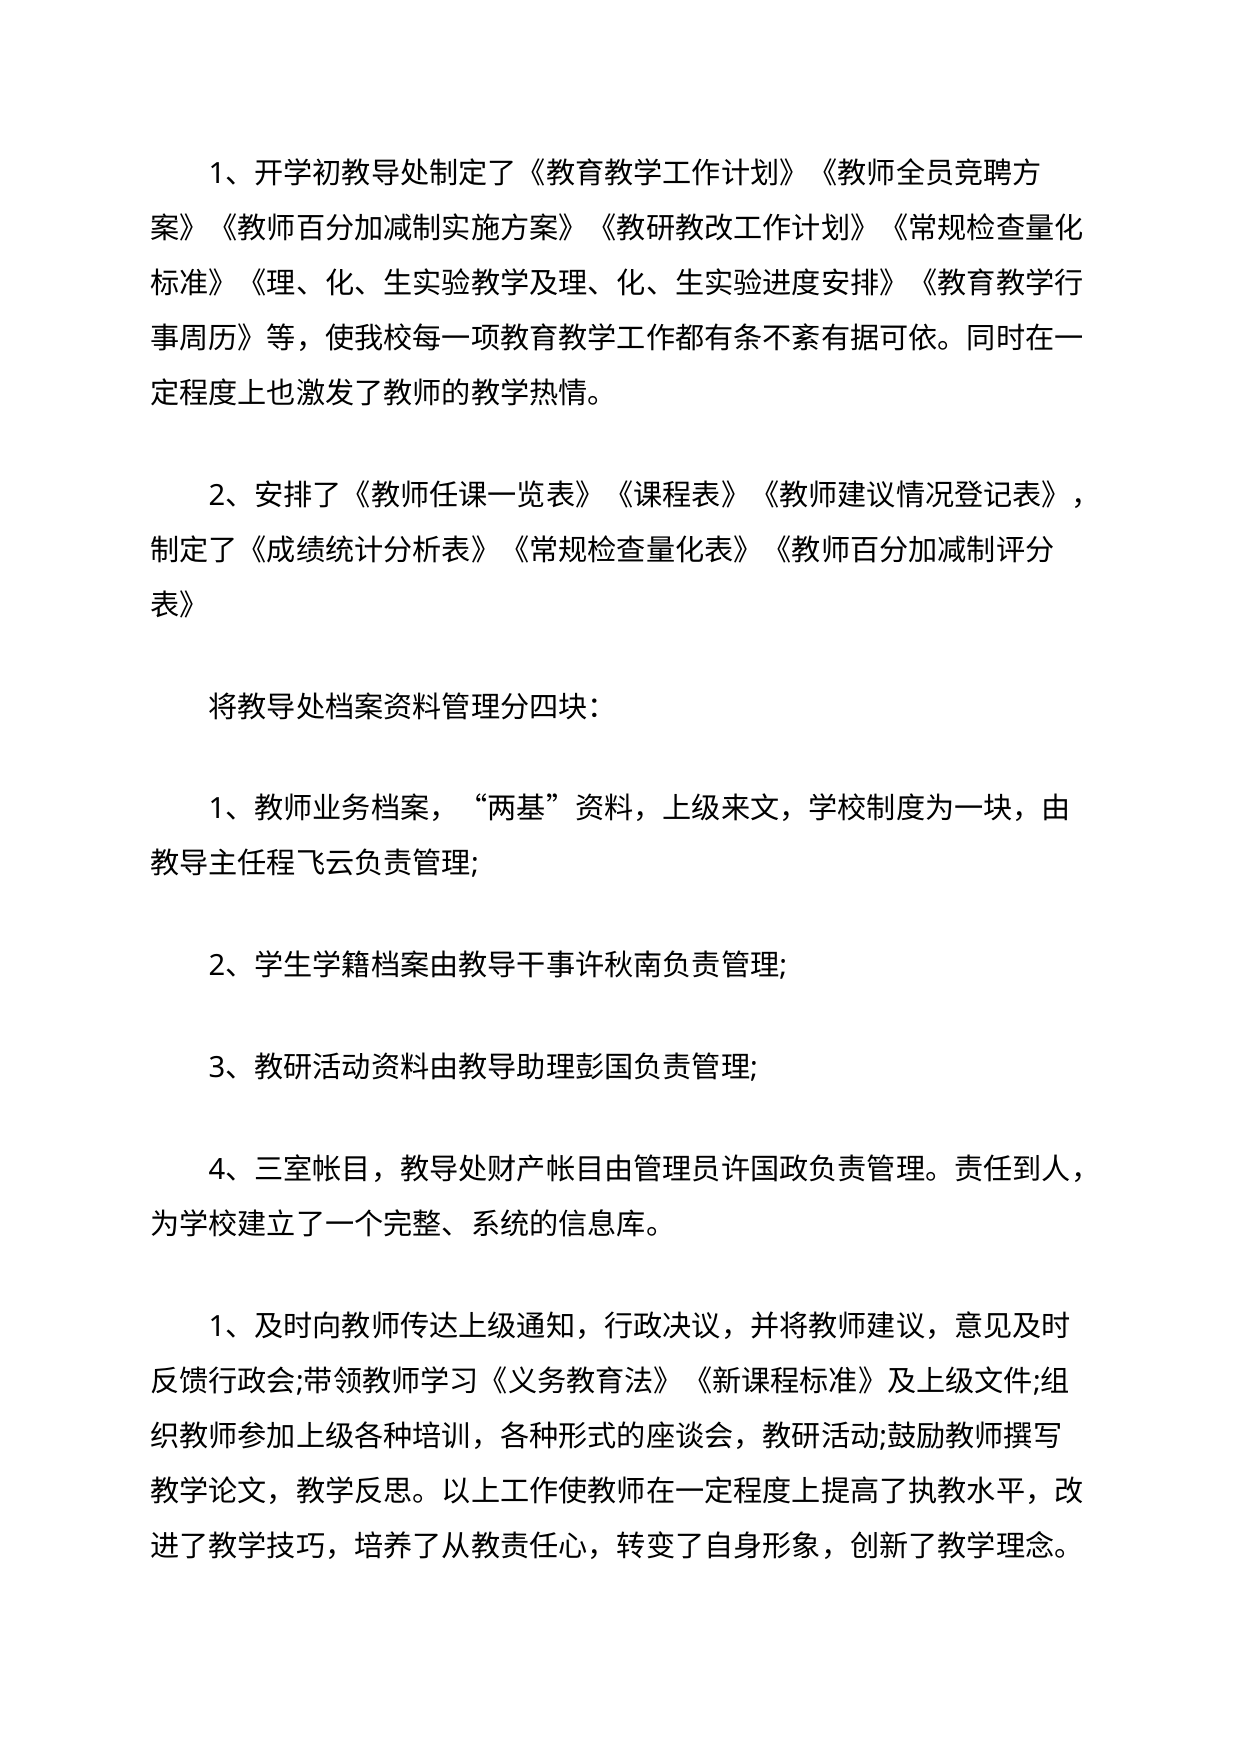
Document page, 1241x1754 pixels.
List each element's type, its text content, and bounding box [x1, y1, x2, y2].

text 2、学生学籍档案由教导干事许秋南负责管理; [150, 942, 1090, 984]
text 3、教研活动资料由教导助理彭国负责管理; [150, 1044, 1090, 1086]
text 将教导处档案资料管理分四块： [150, 683, 1090, 725]
text 1、教师业务档案，“两基”资料，上级来文，学校制度为一块，由教导主任程飞云负责管理; [150, 785, 1090, 882]
text 1、开学初教导处制定了《教育教学工作计划》《教师全员竞聘方案》《教师百分加减制实施方案》《教研教改工作计划》《常规检查量化标准》《理、化、生实验教学及理、化、生实验进度安排》《教育教学行事周历》等，使我校每一项教育教学工作都有条不紊有据可依。同时在一定程度上也激发了教师的教学热情。 [150, 150, 1090, 412]
text 4、三室帐目，教导处财产帐目由管理员许国政负责管理。责任到人，为学校建立了一个完整、系统的信息库。 [150, 1146, 1090, 1243]
text 1、及时向教师传达上级通知，行政决议，并将教师建议，意见及时反馈行政会;带领教师学习《义务教育法》《新课程标准》及上级文件;组织教师参加上级各种培训，各种形式的座谈会，教研活动;鼓励教师撰写教学论文，教学反思。以上工作使教师在一定程度上提高了执教水平，改进了教学技巧，培养了从教责任心，转变了自身形象，创新了教学理念。 [150, 1303, 1090, 1565]
text 2、安排了《教师任课一览表》《课程表》《教师建议情况登记表》，制定了《成绩统计分析表》《常规检查量化表》《教师百分加减制评分表》 [150, 471, 1090, 624]
